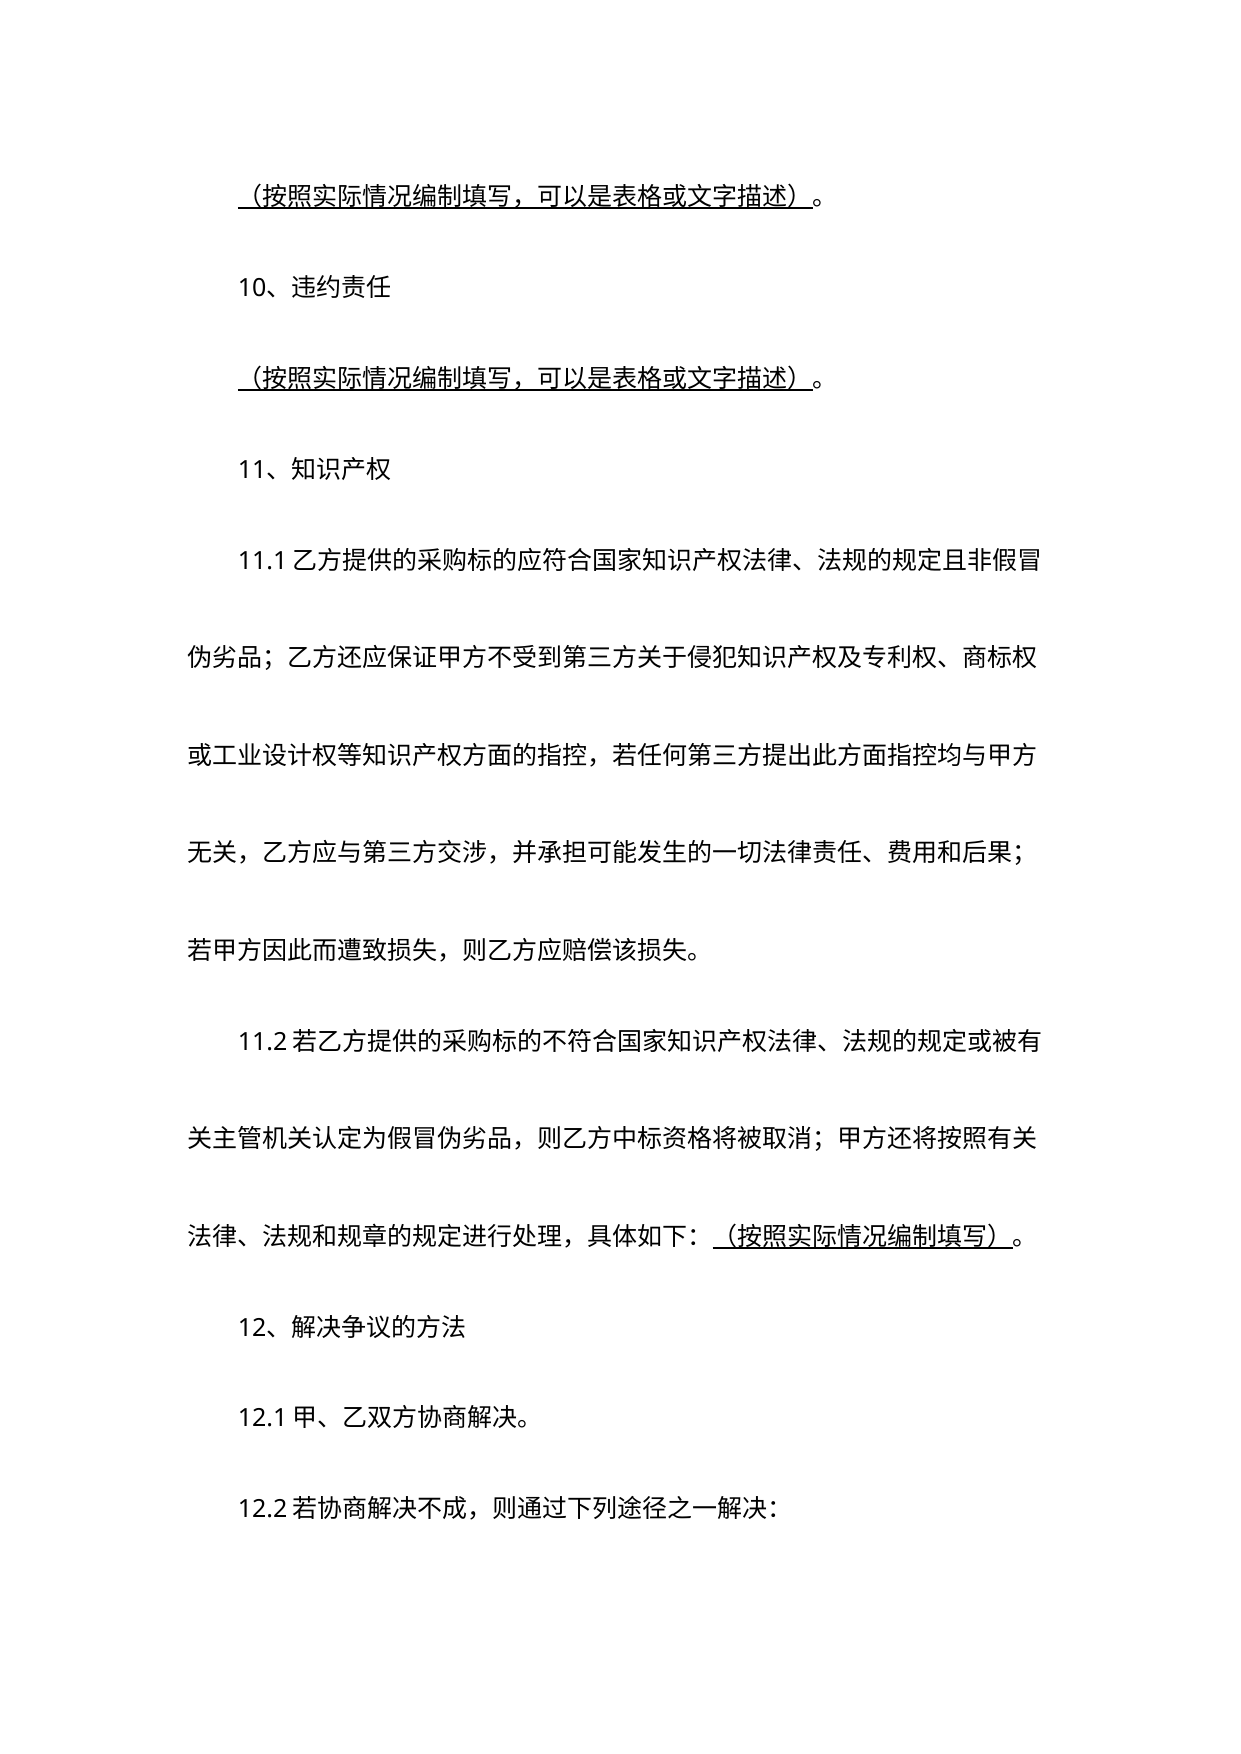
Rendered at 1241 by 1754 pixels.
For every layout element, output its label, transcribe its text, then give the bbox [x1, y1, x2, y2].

text 12.2若协商解决不成，则通过下列途径之一解决： [187, 1474, 1053, 1539]
text （按照实际情况编制填写，可以是表格或文字描述）。 [187, 344, 1053, 409]
text 10、违约责任 [187, 253, 1053, 318]
text 12.1甲、乙双方协商解决。 [187, 1383, 1053, 1448]
text （按照实际情况编制填写，可以是表格或文字描述）。 [187, 162, 1053, 227]
text 11.2若乙方提供的采购标的不符合国家知识产权法律、法规的规定或被有关主管机关认定为假冒伪劣品，则乙方中标资格将被取消；甲方还将按照有关法律、法规和规章的规定进行处理，具体如下：（按照实际情况编制填写）。 [187, 1007, 1053, 1267]
text 11、知识产权 [187, 435, 1053, 500]
text 11.1乙方提供的采购标的应符合国家知识产权法律、法规的规定且非假冒伪劣品；乙方还应保证甲方不受到第三方关于侵犯知识产权及专利权、商标权或工业设计权等知识产权方面的指控，若任何第三方提出此方面指控均与甲方无关，乙方应与第三方交涉，并承担可能发生的一切法律责任、费用和后果；若甲方因此而遭致损失，则乙方应赔偿该损失。 [187, 526, 1053, 981]
text 12、解决争议的方法 [187, 1293, 1053, 1358]
